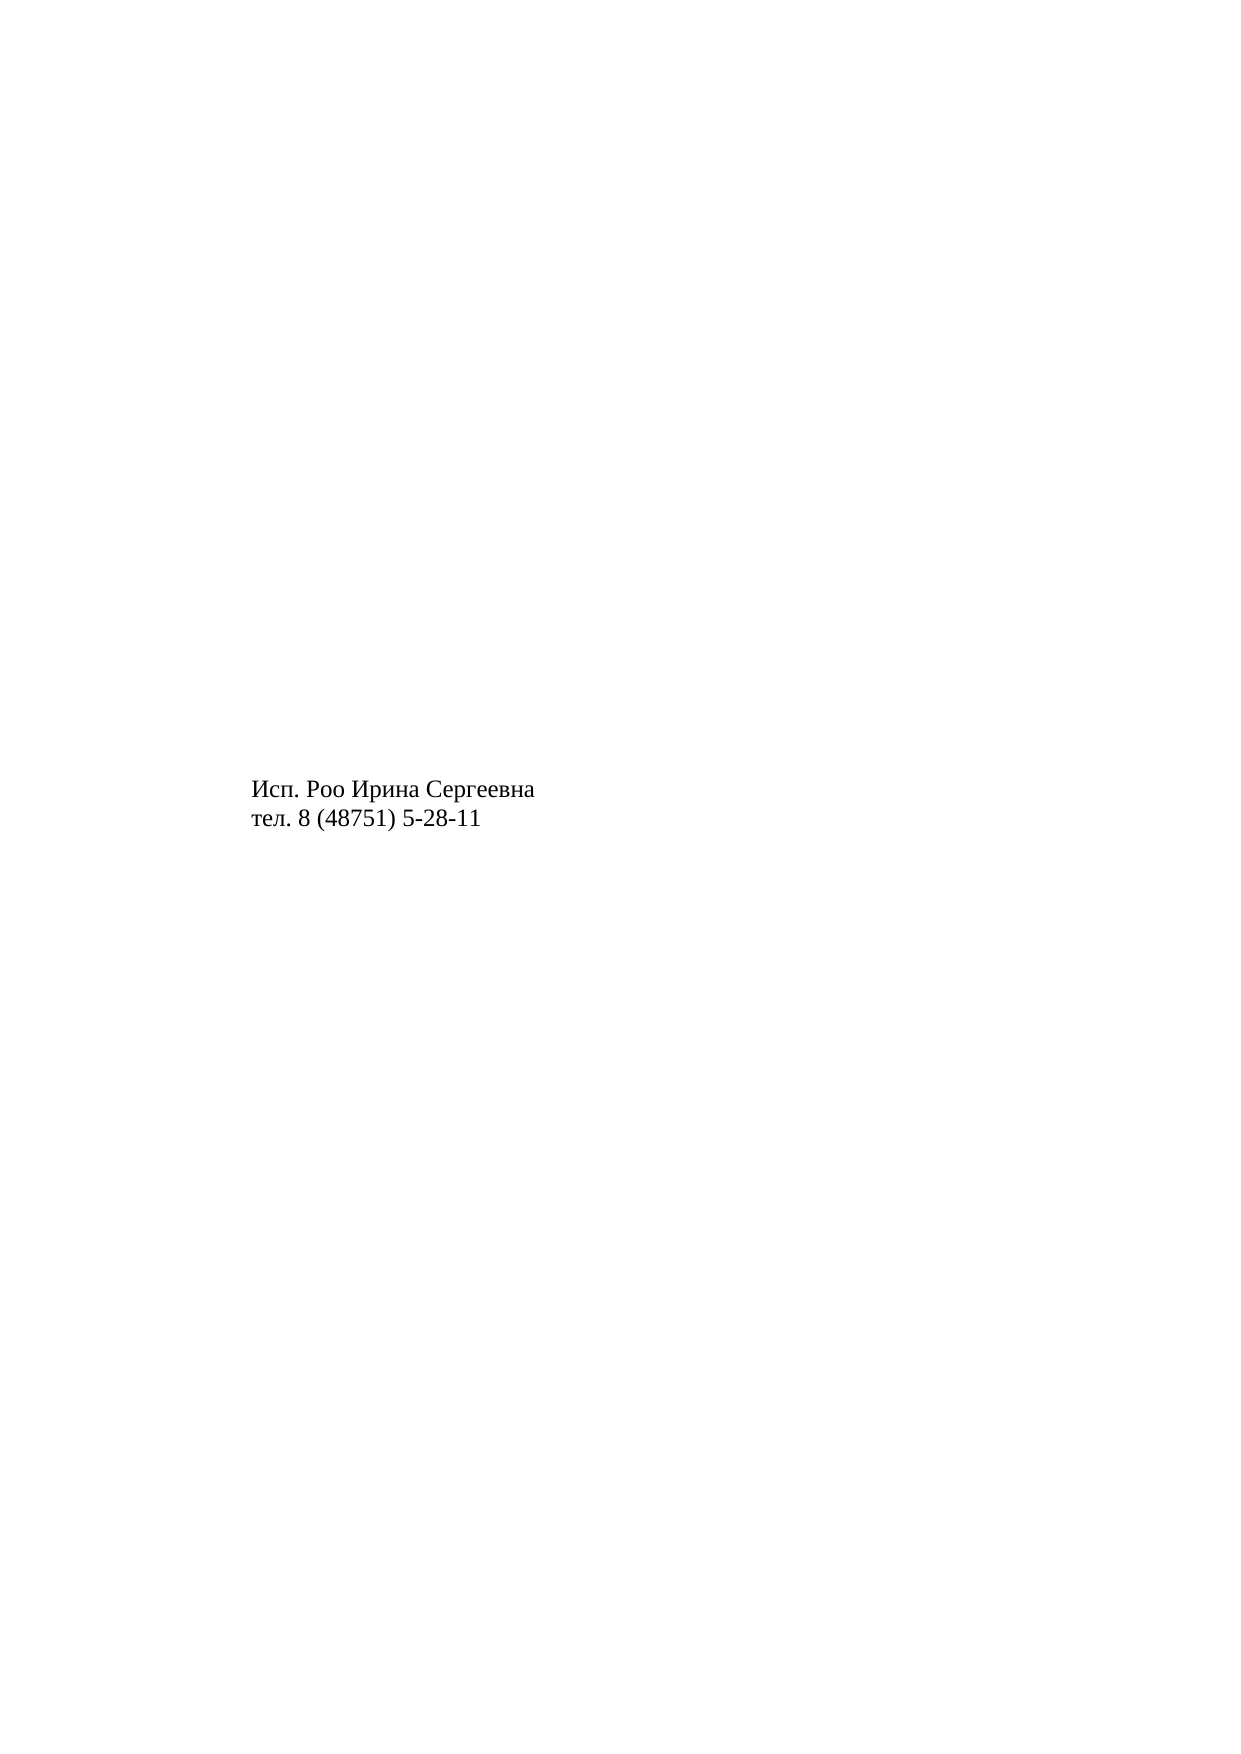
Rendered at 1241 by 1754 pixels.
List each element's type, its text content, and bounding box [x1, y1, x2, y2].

text тел. 8 (48751) 5-28-11 [177, 803, 1152, 832]
text Исп. Роо Ирина Сергеевна [177, 774, 1152, 803]
